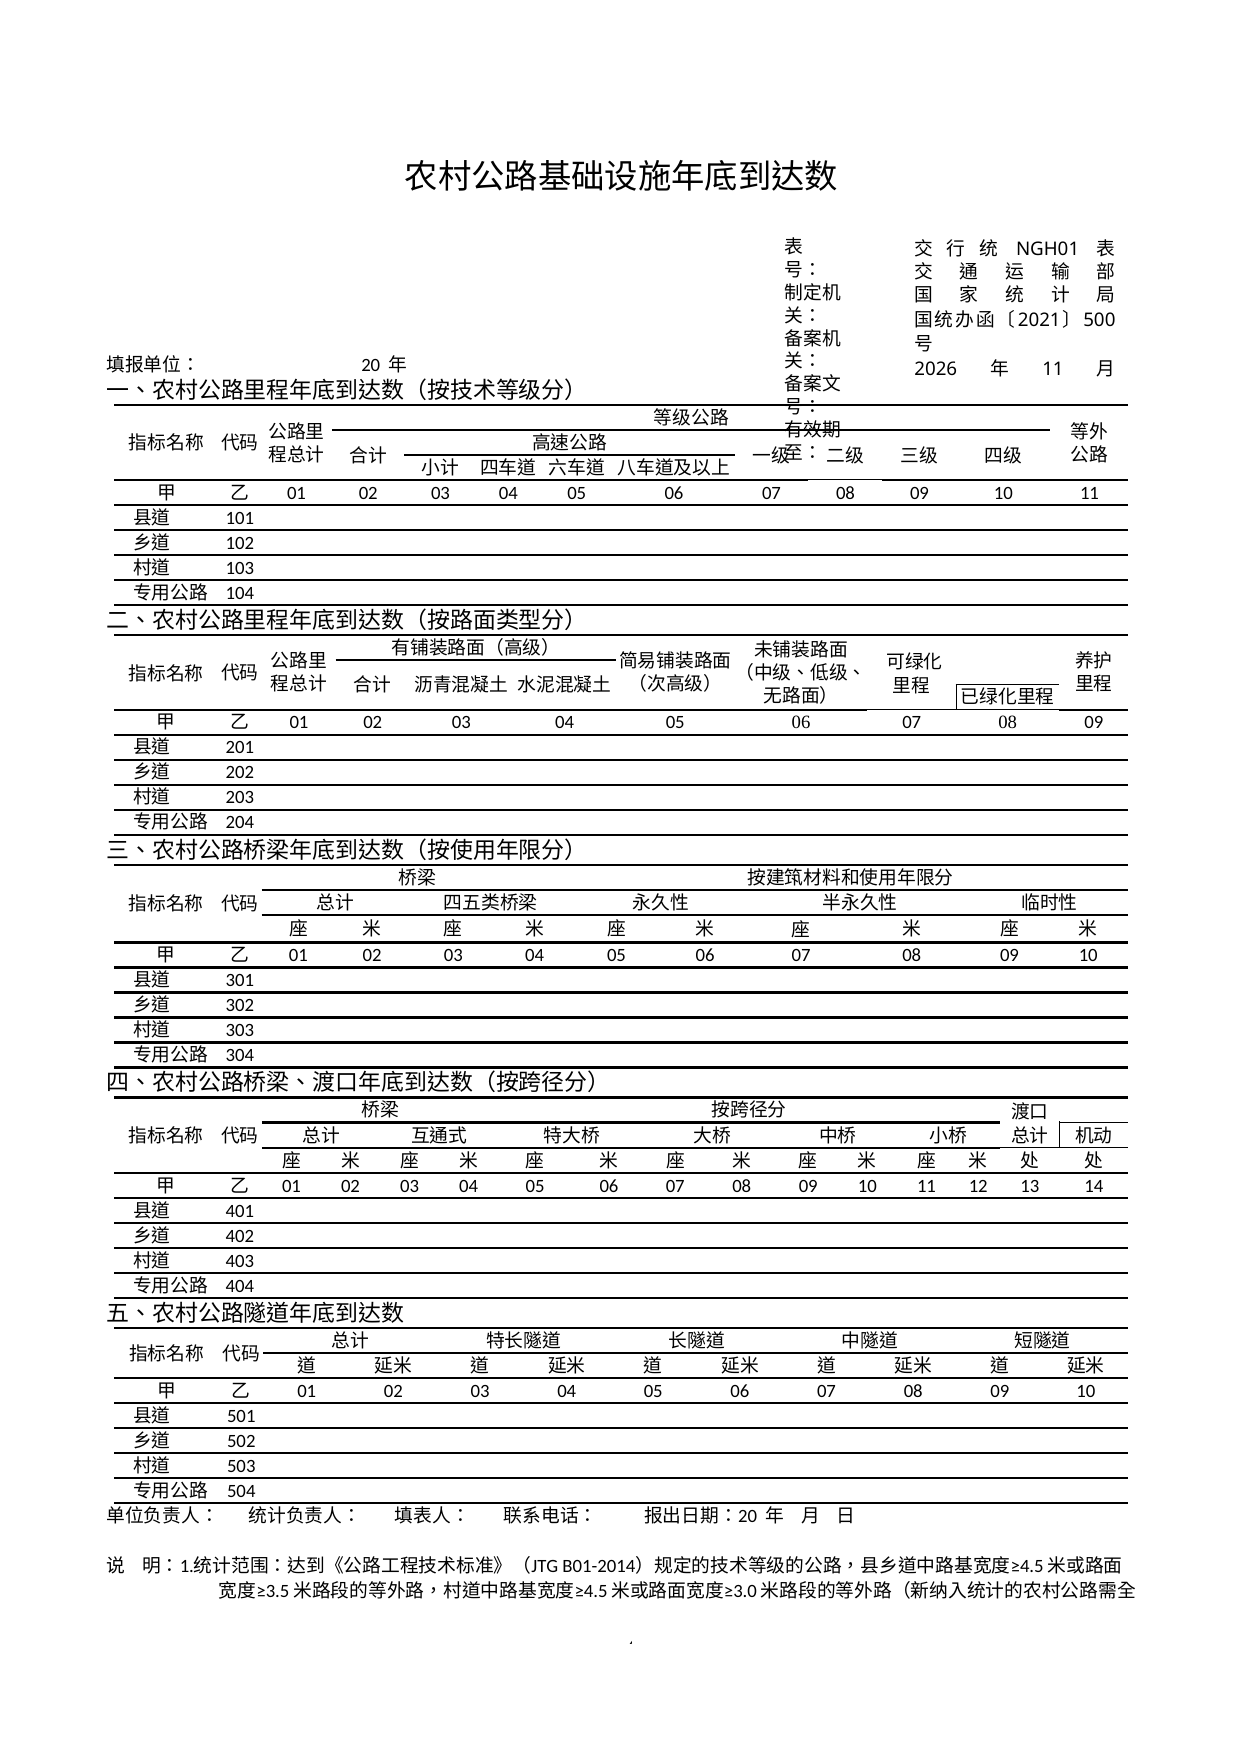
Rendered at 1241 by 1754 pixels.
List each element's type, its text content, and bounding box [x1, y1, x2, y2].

table_cell [540, 531, 613, 554]
table_cell [1048, 994, 1128, 1016]
table_cell [734, 736, 867, 759]
table_cell [437, 1429, 523, 1452]
table_cell 沥青混凝土 [409, 661, 513, 709]
table_cell 104 [219, 581, 261, 604]
table_header 桥梁 [262, 866, 572, 889]
table_cell [262, 1199, 321, 1222]
text 填报单位： 20 年 [106, 353, 1136, 376]
table_cell [956, 556, 1050, 579]
table_cell [437, 1479, 523, 1502]
table_cell [838, 1249, 897, 1272]
table_header [1059, 1099, 1128, 1121]
table_cell [439, 1224, 498, 1247]
table_cell [897, 1274, 956, 1297]
table_cell [540, 506, 613, 529]
table_cell 专用公路 [114, 1274, 217, 1297]
table_cell 四车道 [476, 456, 540, 479]
table_cell [610, 1454, 696, 1477]
table_cell [838, 1224, 897, 1247]
table_cell 06 [696, 1379, 783, 1402]
table_cell 乙 [219, 1379, 263, 1402]
table_cell [497, 994, 572, 1016]
table_cell 06 [661, 944, 749, 966]
table_cell 07 [735, 481, 808, 504]
table_cell [523, 1454, 610, 1477]
table_cell 甲 [114, 1379, 219, 1402]
table_cell 一级 [735, 431, 808, 479]
table_cell 专用公路 [114, 1479, 219, 1502]
table_cell [1043, 1454, 1128, 1477]
table_cell [380, 1199, 439, 1222]
table_cell [616, 736, 734, 759]
table_cell 座 [262, 1149, 321, 1172]
table_header 渡口 总计 [1000, 1099, 1059, 1147]
table_cell [613, 556, 734, 579]
table_cell 延米 [870, 1354, 956, 1377]
table_header 养护 里程 [1059, 636, 1128, 709]
table_cell 二级 [808, 431, 882, 479]
table_cell [409, 969, 497, 991]
table_cell 米 [572, 1149, 646, 1172]
table_cell [437, 1404, 523, 1427]
table_cell [409, 994, 497, 1016]
table_cell [613, 531, 734, 554]
table_cell 延米 [1043, 1354, 1128, 1377]
table_cell 01 [262, 711, 336, 734]
table_cell [735, 581, 808, 604]
table_cell [409, 761, 513, 784]
table_cell 02 [350, 1379, 437, 1402]
table_cell [1050, 556, 1128, 579]
text 五、农村公路隧道年底到达数 [106, 1299, 1136, 1327]
table_cell [696, 1454, 783, 1477]
table_cell [332, 556, 404, 579]
table_cell [263, 1454, 350, 1477]
table_cell [263, 1429, 350, 1452]
table_cell [956, 1224, 1000, 1247]
table_cell [734, 786, 867, 809]
table_cell 米 [853, 916, 970, 941]
table_cell [808, 506, 882, 529]
table_cell [498, 1274, 572, 1297]
table_cell [1050, 506, 1128, 529]
table_header 等外 公路 [1050, 406, 1128, 479]
table_cell [970, 969, 1048, 991]
table_cell [616, 761, 734, 784]
table_header 按跨径分 [498, 1099, 1000, 1121]
table_cell [749, 994, 852, 1016]
table_cell 204 [218, 811, 262, 834]
table_cell 处 [1000, 1148, 1059, 1172]
table_cell [646, 1224, 704, 1247]
table_cell [956, 1454, 1043, 1477]
table_cell [498, 1249, 572, 1272]
table_cell 座 [779, 1149, 837, 1172]
table_cell [321, 1199, 380, 1222]
table_cell [336, 736, 409, 759]
table_cell [779, 1274, 837, 1297]
table_cell [523, 1429, 610, 1452]
table_cell [523, 1404, 610, 1427]
table_cell 04 [497, 944, 572, 966]
table_cell [1043, 1479, 1128, 1502]
table_cell 总计 [262, 891, 409, 914]
table_cell 小桥 [897, 1124, 1000, 1147]
table_cell 县道 [114, 1404, 219, 1427]
table_cell [404, 556, 476, 579]
table_cell [1059, 1274, 1128, 1297]
table_cell 机动 [1060, 1123, 1128, 1147]
table_header 指标名称 [114, 636, 217, 709]
table_cell 02 [321, 1174, 380, 1197]
table_cell 02 [332, 481, 404, 504]
table_cell [437, 1454, 523, 1477]
table_cell 总计 [262, 1124, 380, 1147]
table_cell [610, 1429, 696, 1452]
table_cell [749, 1019, 852, 1041]
table_header 指标名称 [114, 1329, 219, 1377]
table_cell [749, 1044, 852, 1066]
table_cell 四级 [956, 431, 1050, 479]
table_cell [808, 531, 882, 554]
table_cell [779, 1199, 837, 1222]
table_cell [616, 786, 734, 809]
table_cell [734, 761, 867, 784]
table_cell 502 [219, 1429, 263, 1452]
table_cell 03 [409, 711, 513, 734]
table_header 代码 [218, 1099, 262, 1172]
table_cell [870, 1479, 956, 1502]
table_cell [1059, 811, 1128, 834]
text 一、农村公路里程年底到达数（按技术等级分） [106, 376, 1136, 404]
table_cell [262, 1019, 335, 1041]
table_cell [956, 811, 1059, 834]
table_cell [1059, 761, 1128, 784]
table_cell [867, 761, 956, 784]
table_cell 高速公路 [404, 431, 734, 454]
table_cell 07 [783, 1379, 869, 1402]
text 二、农村公路里程年底到达数（按路面类型分） [106, 606, 1136, 634]
table_cell [897, 1224, 956, 1247]
table_cell [263, 1404, 350, 1427]
table_cell 203 [218, 786, 262, 809]
table_cell [332, 506, 404, 529]
table_cell 08 [870, 1379, 956, 1402]
table_cell [321, 1224, 380, 1247]
table_cell [336, 786, 409, 809]
table_cell [870, 1404, 956, 1427]
table_cell [439, 1199, 498, 1222]
table_cell [808, 581, 882, 604]
table_header 按建筑材料和使用年限分 [572, 866, 1128, 889]
table_cell [476, 581, 540, 604]
table_cell [513, 761, 616, 784]
table_cell [870, 1454, 956, 1477]
table_cell [1059, 1199, 1128, 1222]
table_cell [261, 506, 332, 529]
table_cell [350, 1404, 437, 1427]
table_cell [783, 1404, 869, 1427]
table_cell [661, 969, 749, 991]
table_cell [705, 1199, 778, 1222]
table_cell 中桥 [779, 1124, 897, 1147]
table_cell 09 [970, 944, 1048, 966]
table_cell 米 [838, 1149, 897, 1172]
table_cell 乙 [218, 711, 262, 734]
table_cell 04 [476, 481, 540, 504]
table_cell 08 [705, 1174, 778, 1197]
table_cell 道 [437, 1354, 523, 1377]
table_cell 07 [867, 710, 956, 734]
table_cell 村道 [114, 1019, 217, 1041]
table_cell 三级 [882, 431, 956, 479]
table_cell 11 [897, 1174, 956, 1197]
table_cell 07 [749, 944, 852, 966]
table_cell [882, 506, 956, 529]
table_header 公路里程总计 [262, 636, 336, 709]
table_cell 10 [838, 1174, 897, 1197]
table_cell 县道 [114, 506, 218, 529]
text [106, 1552, 1136, 1602]
table_cell 11 [1050, 481, 1128, 504]
table_cell 座 [897, 1149, 956, 1172]
table_cell 01 [261, 481, 332, 504]
table_cell 301 [218, 969, 262, 991]
table_cell [262, 1249, 321, 1272]
table_cell [540, 581, 613, 604]
table_cell [779, 1249, 837, 1272]
table_cell 米 [661, 916, 749, 941]
table_cell [350, 1479, 437, 1502]
table_cell [956, 1479, 1043, 1502]
table_cell [572, 1249, 646, 1272]
table_cell [956, 581, 1050, 604]
text 四、农村公路桥梁、渡口年底到达数（按跨径分） [106, 1068, 1136, 1096]
table_cell 05 [498, 1174, 572, 1197]
table_cell [646, 1274, 704, 1297]
table_cell [661, 1019, 749, 1041]
table_cell [749, 969, 852, 991]
table_cell [497, 1044, 572, 1066]
table_cell [409, 1044, 497, 1066]
table_header 代码 [218, 636, 262, 709]
table_cell [1043, 1404, 1128, 1427]
table_cell [610, 1404, 696, 1427]
table_cell 水泥混凝土 [513, 661, 616, 709]
table_cell [497, 1019, 572, 1041]
table_cell [1059, 736, 1128, 759]
table_cell [572, 1224, 646, 1247]
table_cell 米 [705, 1149, 778, 1172]
table_cell 201 [218, 736, 262, 759]
table_cell 县道 [114, 1199, 217, 1222]
table_cell [705, 1274, 778, 1297]
table_header 指标名称 [114, 406, 218, 479]
table_cell [572, 994, 661, 1016]
table_cell 04 [439, 1174, 498, 1197]
table_cell [404, 531, 476, 554]
table_cell [956, 786, 1059, 809]
table_cell [262, 811, 336, 834]
table_cell [350, 1429, 437, 1452]
table_cell [572, 1199, 646, 1222]
table_cell 村道 [114, 1454, 219, 1477]
table_cell [1050, 531, 1128, 554]
table_cell 六车道 [540, 456, 613, 479]
table_cell 米 [439, 1149, 498, 1172]
text 三、农村公路桥梁年底到达数（按使用年限分） [106, 836, 1136, 864]
table_cell [970, 994, 1048, 1016]
table_header 桥梁 [262, 1099, 498, 1121]
table_header 简易铺装路面 （次高级） [616, 636, 734, 709]
table_cell 202 [218, 761, 262, 784]
table_cell [404, 581, 476, 604]
table_cell 03 [380, 1174, 439, 1197]
table_cell 14 [1059, 1174, 1128, 1197]
table_cell [1000, 1249, 1059, 1272]
table_cell 专用公路 [114, 811, 217, 834]
table_cell [350, 1454, 437, 1477]
table_cell 互通式 [380, 1124, 498, 1147]
table_header 代码 [219, 406, 261, 479]
table_cell [513, 786, 616, 809]
table_cell [808, 556, 882, 579]
table_cell [498, 1199, 572, 1222]
table_cell 米 [1048, 916, 1128, 941]
text 农村公路基础设施年底到达数 [106, 156, 1136, 197]
table_cell 乙 [219, 481, 261, 504]
table_cell [970, 1044, 1048, 1066]
table_cell 乡道 [114, 1429, 219, 1452]
table_cell 座 [409, 916, 497, 941]
table_cell 503 [219, 1454, 263, 1477]
table_cell 临时性 [970, 891, 1128, 914]
table_cell 道 [263, 1354, 350, 1377]
table_cell [853, 1019, 970, 1041]
table_cell [956, 736, 1059, 759]
table_cell 08 [853, 944, 970, 966]
table_cell 03 [437, 1379, 523, 1402]
table_header 总计 [263, 1329, 437, 1352]
table_cell [956, 1249, 1000, 1272]
table_cell [572, 1274, 646, 1297]
table_cell 03 [404, 481, 476, 504]
table_header 特长隧道 [437, 1329, 610, 1352]
table_cell 01 [262, 1174, 321, 1197]
table_cell 10 [1043, 1379, 1128, 1402]
table_cell 401 [218, 1199, 262, 1222]
table_cell 01 [263, 1379, 350, 1402]
table_cell 座 [262, 916, 335, 941]
table_cell 四五类桥梁 [409, 891, 572, 914]
table_cell [497, 969, 572, 991]
table_cell 乡道 [114, 994, 217, 1016]
table_header 中隧道 [783, 1329, 956, 1352]
table_cell 10 [956, 481, 1050, 504]
table_cell [705, 1224, 778, 1247]
table_cell 座 [749, 916, 852, 941]
table_cell 乙 [218, 1174, 262, 1197]
table_cell [262, 1274, 321, 1297]
table_cell [1059, 1249, 1128, 1272]
table_cell [409, 1019, 497, 1041]
table_header 可绿化 里程 [867, 636, 956, 709]
table_cell 大桥 [646, 1124, 778, 1147]
table_cell [696, 1404, 783, 1427]
table_cell 10 [1048, 944, 1128, 966]
table_cell 米 [321, 1149, 380, 1172]
table_cell 03 [409, 944, 497, 966]
table_header 未铺装路面 （中级、低级、无路面） [734, 636, 867, 709]
table_cell [404, 506, 476, 529]
table_cell 甲 [114, 481, 218, 504]
table_cell 02 [336, 711, 409, 734]
table_cell 甲 [114, 711, 217, 734]
table_cell 乙 [218, 944, 262, 966]
table_cell 04 [513, 711, 616, 734]
table_cell [335, 969, 409, 991]
table_cell [705, 1249, 778, 1272]
table_cell 合计 [336, 661, 409, 709]
table_cell 处 [1059, 1148, 1128, 1172]
table_cell 504 [219, 1479, 263, 1502]
table_cell 永久性 [572, 891, 749, 914]
table_header 短隧道 [956, 1329, 1128, 1352]
table_cell [646, 1199, 704, 1222]
table_cell [262, 994, 335, 1016]
table_cell 304 [218, 1044, 262, 1066]
table_cell [616, 811, 734, 834]
table_cell 403 [218, 1249, 262, 1272]
table_cell 103 [219, 556, 261, 579]
table_cell [853, 1044, 970, 1066]
table_header 公路里程总计 [261, 406, 332, 479]
table_cell 402 [218, 1224, 262, 1247]
table_cell [262, 786, 336, 809]
table_cell 米 [497, 916, 572, 941]
table_cell [332, 531, 404, 554]
table_cell 座 [970, 916, 1048, 941]
table_cell 01 [262, 944, 335, 966]
table_cell [734, 811, 867, 834]
table_cell 404 [218, 1274, 262, 1297]
table_cell 专用公路 [114, 581, 218, 604]
table_cell [783, 1479, 869, 1502]
table_cell [262, 736, 336, 759]
table_cell [380, 1224, 439, 1247]
table_cell [336, 811, 409, 834]
table_cell [956, 1429, 1043, 1452]
table_header 有铺装路面（高级） [336, 636, 616, 659]
table_cell [262, 1224, 321, 1247]
table_header 代码 [219, 1329, 263, 1377]
table_cell [897, 1199, 956, 1222]
table_cell 06 [572, 1174, 646, 1197]
table_cell [613, 506, 734, 529]
table_cell 道 [783, 1354, 869, 1377]
table_cell [572, 1044, 661, 1066]
table_cell [335, 994, 409, 1016]
table_cell [1048, 1044, 1128, 1066]
table_cell [870, 1429, 956, 1452]
table_cell [867, 811, 956, 834]
table_cell 08 [956, 710, 1059, 734]
table_cell [735, 531, 808, 554]
table_cell [661, 994, 749, 1016]
table_cell 07 [646, 1174, 704, 1197]
table_cell 八车道及以上 [613, 456, 734, 479]
table_cell [261, 556, 332, 579]
table_cell [523, 1479, 610, 1502]
table_cell 延米 [696, 1354, 783, 1377]
table_cell [335, 1019, 409, 1041]
table_cell [897, 1249, 956, 1272]
table_header 指标名称 [114, 866, 217, 941]
table_cell [263, 1479, 350, 1502]
table_cell 座 [572, 916, 661, 941]
table_cell [335, 1044, 409, 1066]
table_cell [696, 1479, 783, 1502]
table_cell 县道 [114, 736, 217, 759]
table_cell [261, 531, 332, 554]
table_cell [867, 786, 956, 809]
table_cell [261, 581, 332, 604]
table_cell [321, 1274, 380, 1297]
table_cell 村道 [114, 556, 218, 579]
table_cell 乡道 [114, 761, 217, 784]
table_cell [439, 1249, 498, 1272]
table_cell [735, 506, 808, 529]
table_cell 座 [498, 1149, 572, 1172]
table_cell [498, 1224, 572, 1247]
table_header 代码 [218, 866, 262, 941]
table_cell [646, 1249, 704, 1272]
table_cell 米 [335, 916, 409, 941]
table_cell 302 [218, 994, 262, 1016]
table_cell 09 [882, 481, 956, 504]
table_cell [1059, 786, 1128, 809]
table_cell 合计 [332, 431, 404, 479]
table_cell 延米 [350, 1354, 437, 1377]
table_cell [613, 581, 734, 604]
table_cell 06 [734, 711, 867, 734]
table_cell [572, 1019, 661, 1041]
table_cell 05 [616, 711, 734, 734]
table_cell [867, 736, 956, 759]
table_cell 道 [610, 1354, 696, 1377]
table_cell [1050, 581, 1128, 604]
table_cell [540, 556, 613, 579]
table_cell [1048, 1019, 1128, 1041]
table_cell [783, 1429, 869, 1452]
table_cell 09 [1059, 711, 1128, 734]
table_cell [696, 1429, 783, 1452]
table_cell [1059, 1224, 1128, 1247]
table_cell [513, 811, 616, 834]
table_cell 101 [219, 506, 261, 529]
table_cell [332, 581, 404, 604]
table_cell [476, 531, 540, 554]
table_cell 08 [808, 480, 882, 504]
table_cell [779, 1224, 837, 1247]
text 单位负责人： 统计负责人： 填表人： 联系电话： 报出日期：20 年 月 日 [106, 1504, 1136, 1527]
table_cell [956, 1199, 1000, 1222]
table_cell 乡道 [114, 531, 218, 554]
table_cell [572, 969, 661, 991]
table_cell 501 [219, 1404, 263, 1427]
table_cell 13 [1000, 1174, 1059, 1197]
table_cell [262, 761, 336, 784]
table_cell [1000, 1274, 1059, 1297]
table_cell 特大桥 [498, 1124, 646, 1147]
table_cell 村道 [114, 1249, 217, 1272]
table_cell [610, 1479, 696, 1502]
table_cell 09 [956, 1379, 1043, 1402]
table_cell [735, 556, 808, 579]
table_cell [380, 1249, 439, 1272]
table_header 指标名称 [114, 1099, 217, 1172]
table_cell [262, 969, 335, 991]
table_cell [838, 1199, 897, 1222]
table_cell [956, 1404, 1043, 1427]
table_cell [882, 556, 956, 579]
table_cell [409, 811, 513, 834]
table_cell 座 [380, 1149, 439, 1172]
table_cell [882, 531, 956, 554]
table_cell 村道 [114, 786, 217, 809]
table_cell 座 [646, 1149, 704, 1172]
table_cell [1048, 969, 1128, 991]
table_cell [661, 1044, 749, 1066]
table_cell 06 [613, 481, 734, 504]
table_cell [956, 506, 1050, 529]
table_cell [439, 1274, 498, 1297]
table_cell [513, 736, 616, 759]
table_cell [970, 1019, 1048, 1041]
table_cell 12 [956, 1174, 1000, 1197]
table_cell [1043, 1429, 1128, 1452]
table_cell [409, 786, 513, 809]
table_cell [1000, 1199, 1059, 1222]
table_cell [783, 1454, 869, 1477]
table_cell [956, 761, 1059, 784]
table_cell [853, 969, 970, 991]
table_cell [409, 736, 513, 759]
table_cell 县道 [114, 969, 217, 991]
table_header 等级公路 [332, 406, 1050, 429]
table_cell [262, 1044, 335, 1066]
table_header 长隧道 [610, 1329, 783, 1352]
table_cell [336, 761, 409, 784]
table_cell 05 [540, 481, 613, 504]
table_cell 半永久性 [749, 891, 970, 914]
table_header [956, 636, 1059, 684]
table_cell [838, 1274, 897, 1297]
table_cell 甲 [114, 1174, 217, 1197]
table_cell 小计 [404, 456, 476, 479]
table_cell [956, 1274, 1000, 1297]
table_cell [853, 994, 970, 1016]
table_cell 专用公路 [114, 1044, 217, 1066]
table_cell 02 [335, 944, 409, 966]
table_cell 05 [572, 944, 661, 966]
table_cell 乡道 [114, 1224, 217, 1247]
table_cell [321, 1249, 380, 1272]
table_cell 09 [779, 1174, 837, 1197]
table_cell [1000, 1224, 1059, 1247]
table_cell 已绿化里程 [957, 685, 1059, 709]
table_cell [476, 506, 540, 529]
table_cell [956, 531, 1050, 554]
table_cell 米 [956, 1149, 1000, 1172]
table_cell 102 [219, 531, 261, 554]
table_cell [476, 556, 540, 579]
table_cell 05 [610, 1379, 696, 1402]
table_cell [882, 581, 956, 604]
table_cell 303 [218, 1019, 262, 1041]
table_cell [380, 1274, 439, 1297]
table_cell 04 [523, 1379, 610, 1402]
table_cell 道 [956, 1354, 1043, 1377]
table_cell 延米 [523, 1354, 610, 1377]
table_cell 甲 [114, 944, 217, 966]
